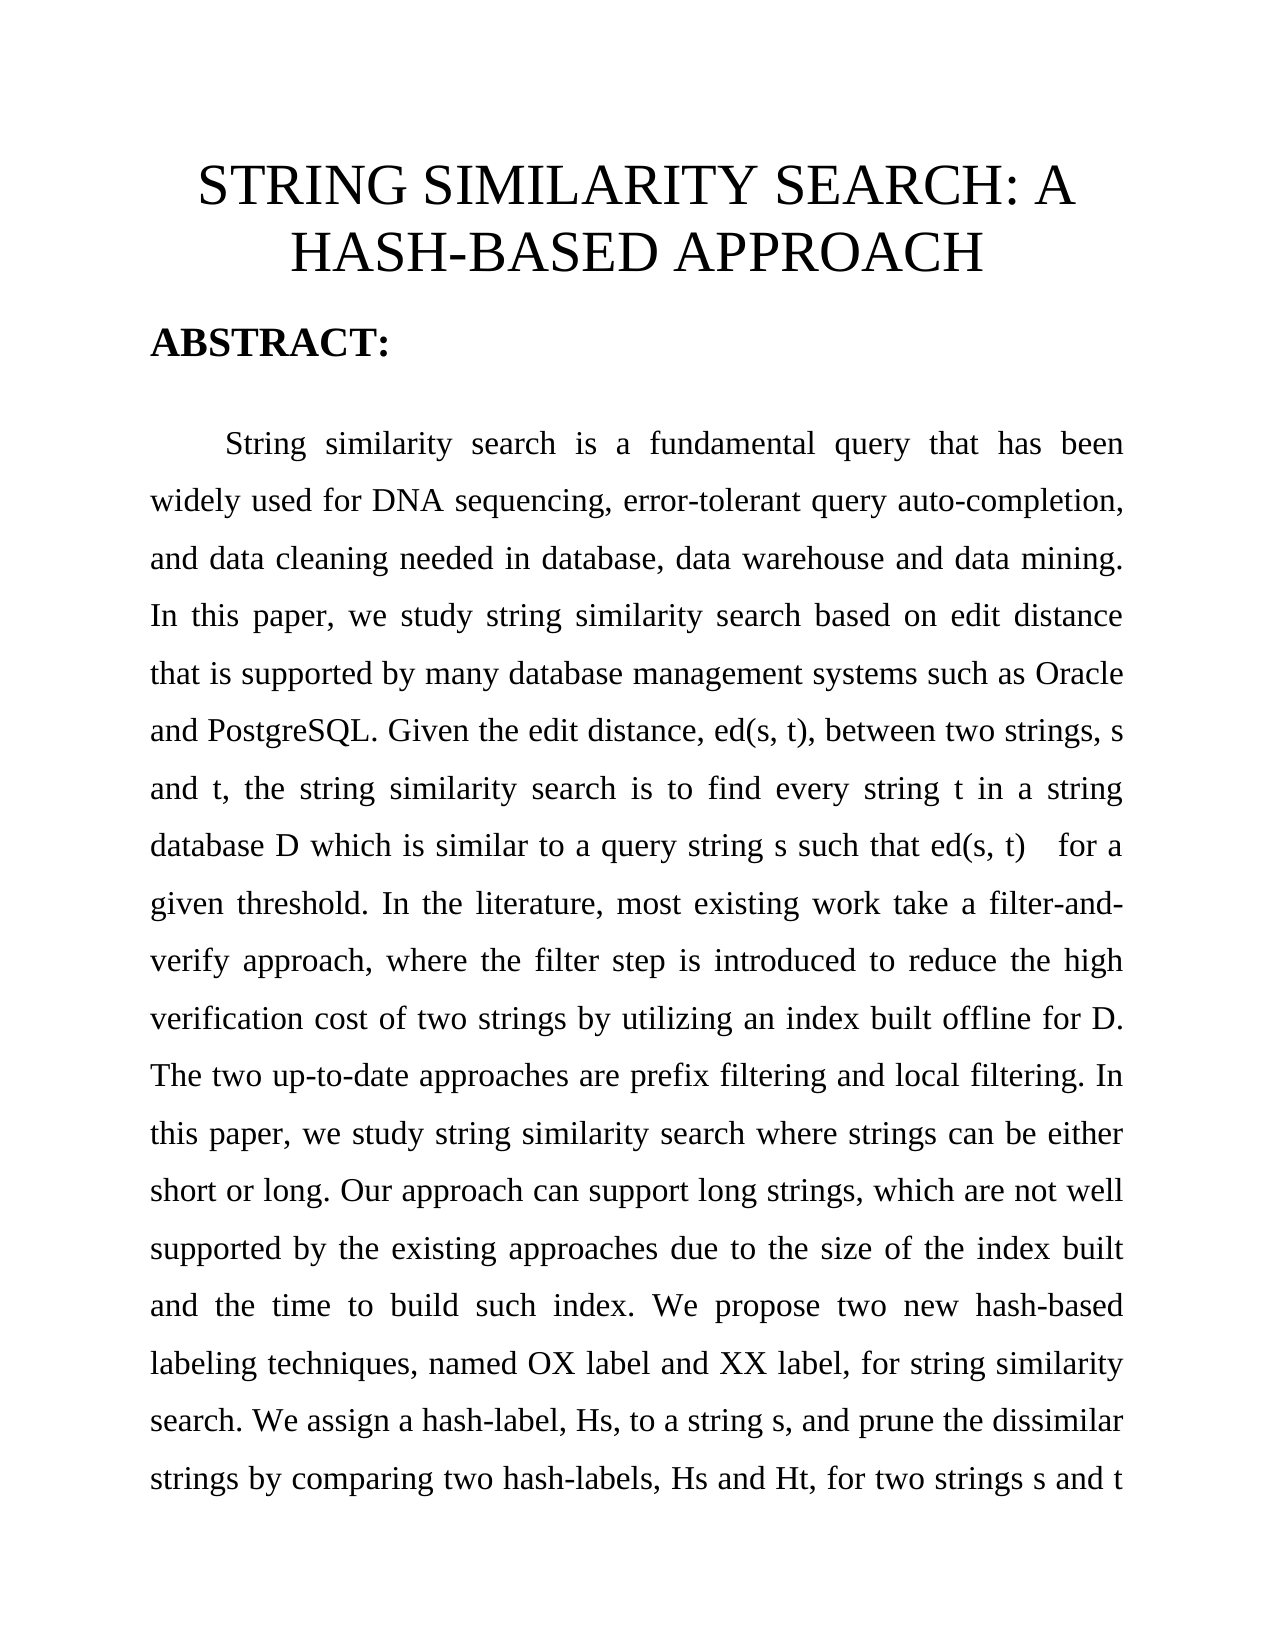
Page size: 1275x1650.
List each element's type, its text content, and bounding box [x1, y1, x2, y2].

text STRING SIMILARITY SEARCH: A HASH-BASED APPROACH [150, 150, 1125, 284]
text ABSTRACT: [150, 318, 1125, 366]
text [150, 423, 1125, 1496]
